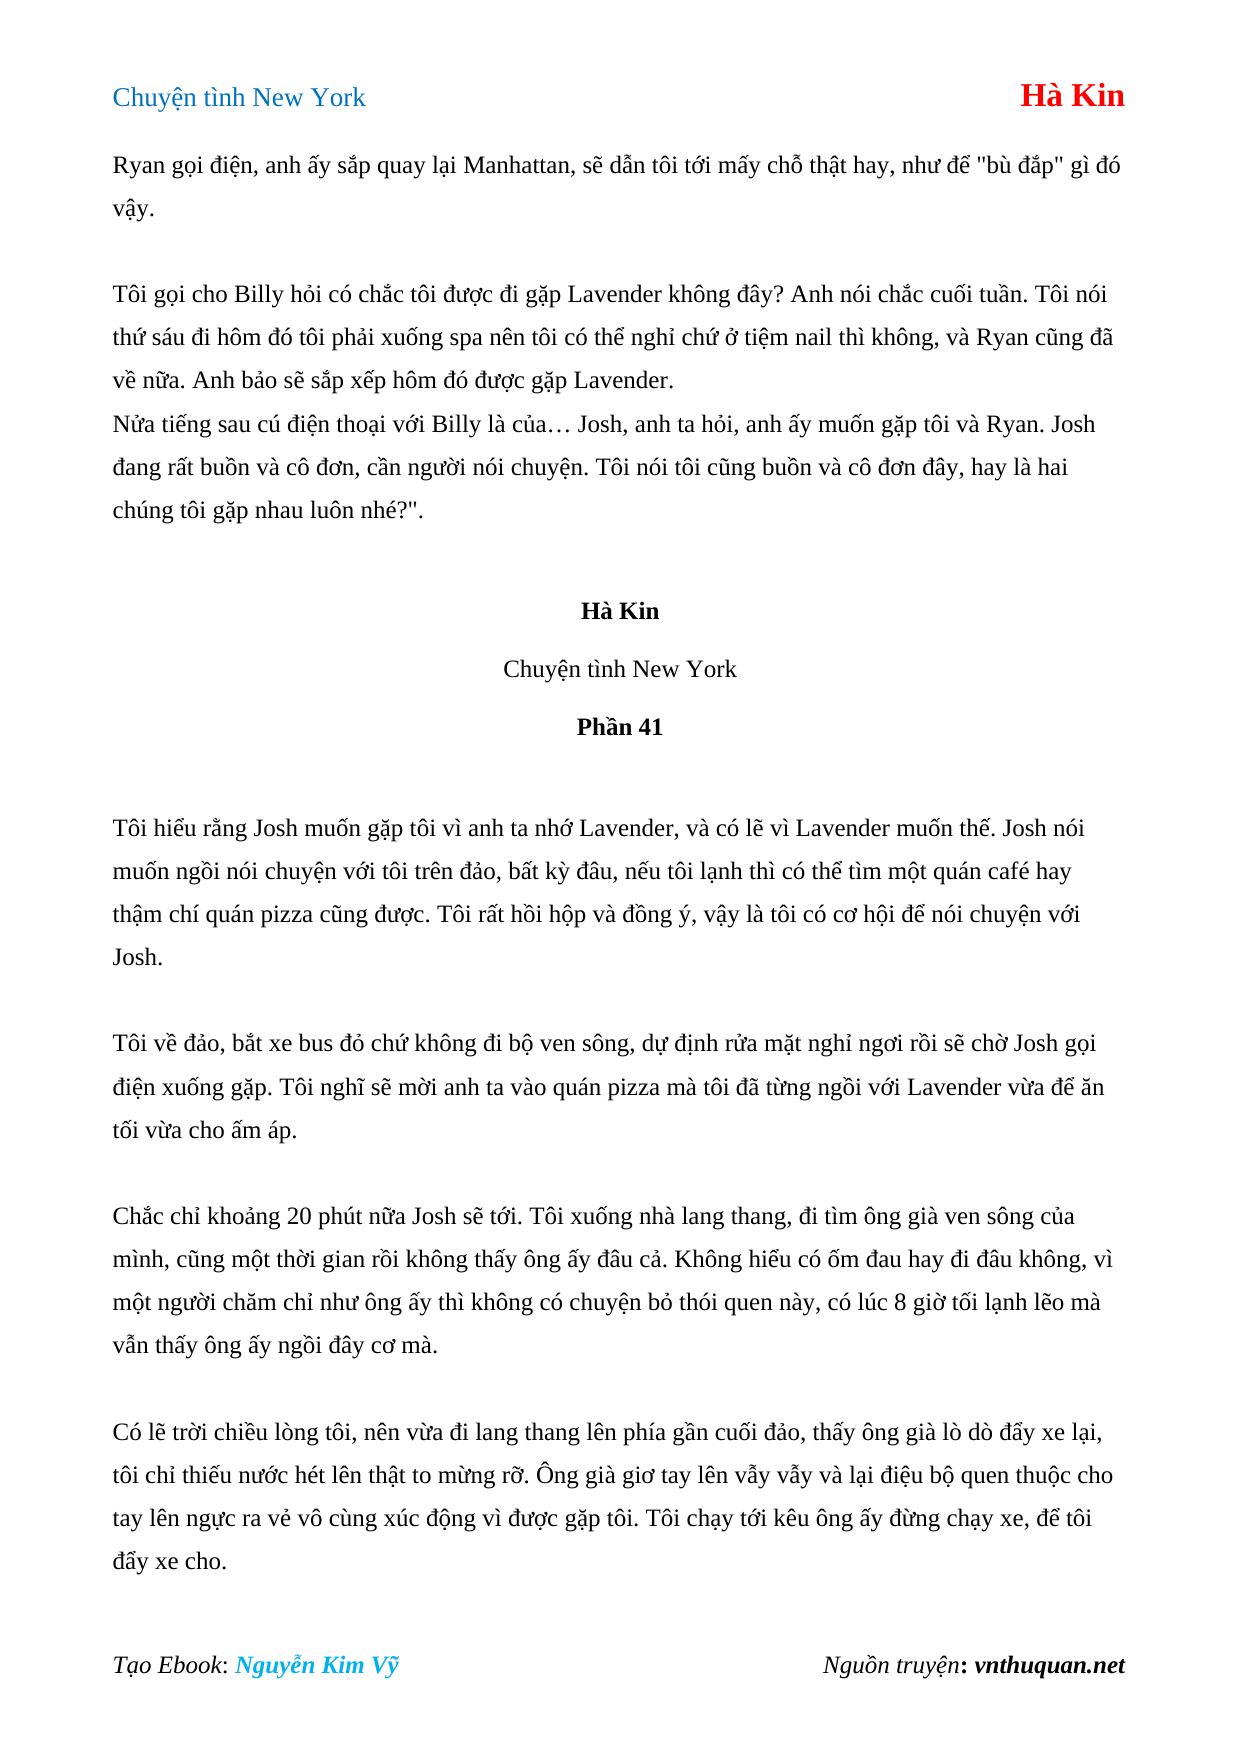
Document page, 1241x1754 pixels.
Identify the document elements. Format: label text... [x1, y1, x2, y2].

text Hà Kin [112, 596, 1128, 625]
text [112, 150, 1128, 524]
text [112, 770, 1128, 1575]
text Phần 41 [112, 712, 1128, 741]
text Chuyện tình New York [112, 654, 1128, 683]
